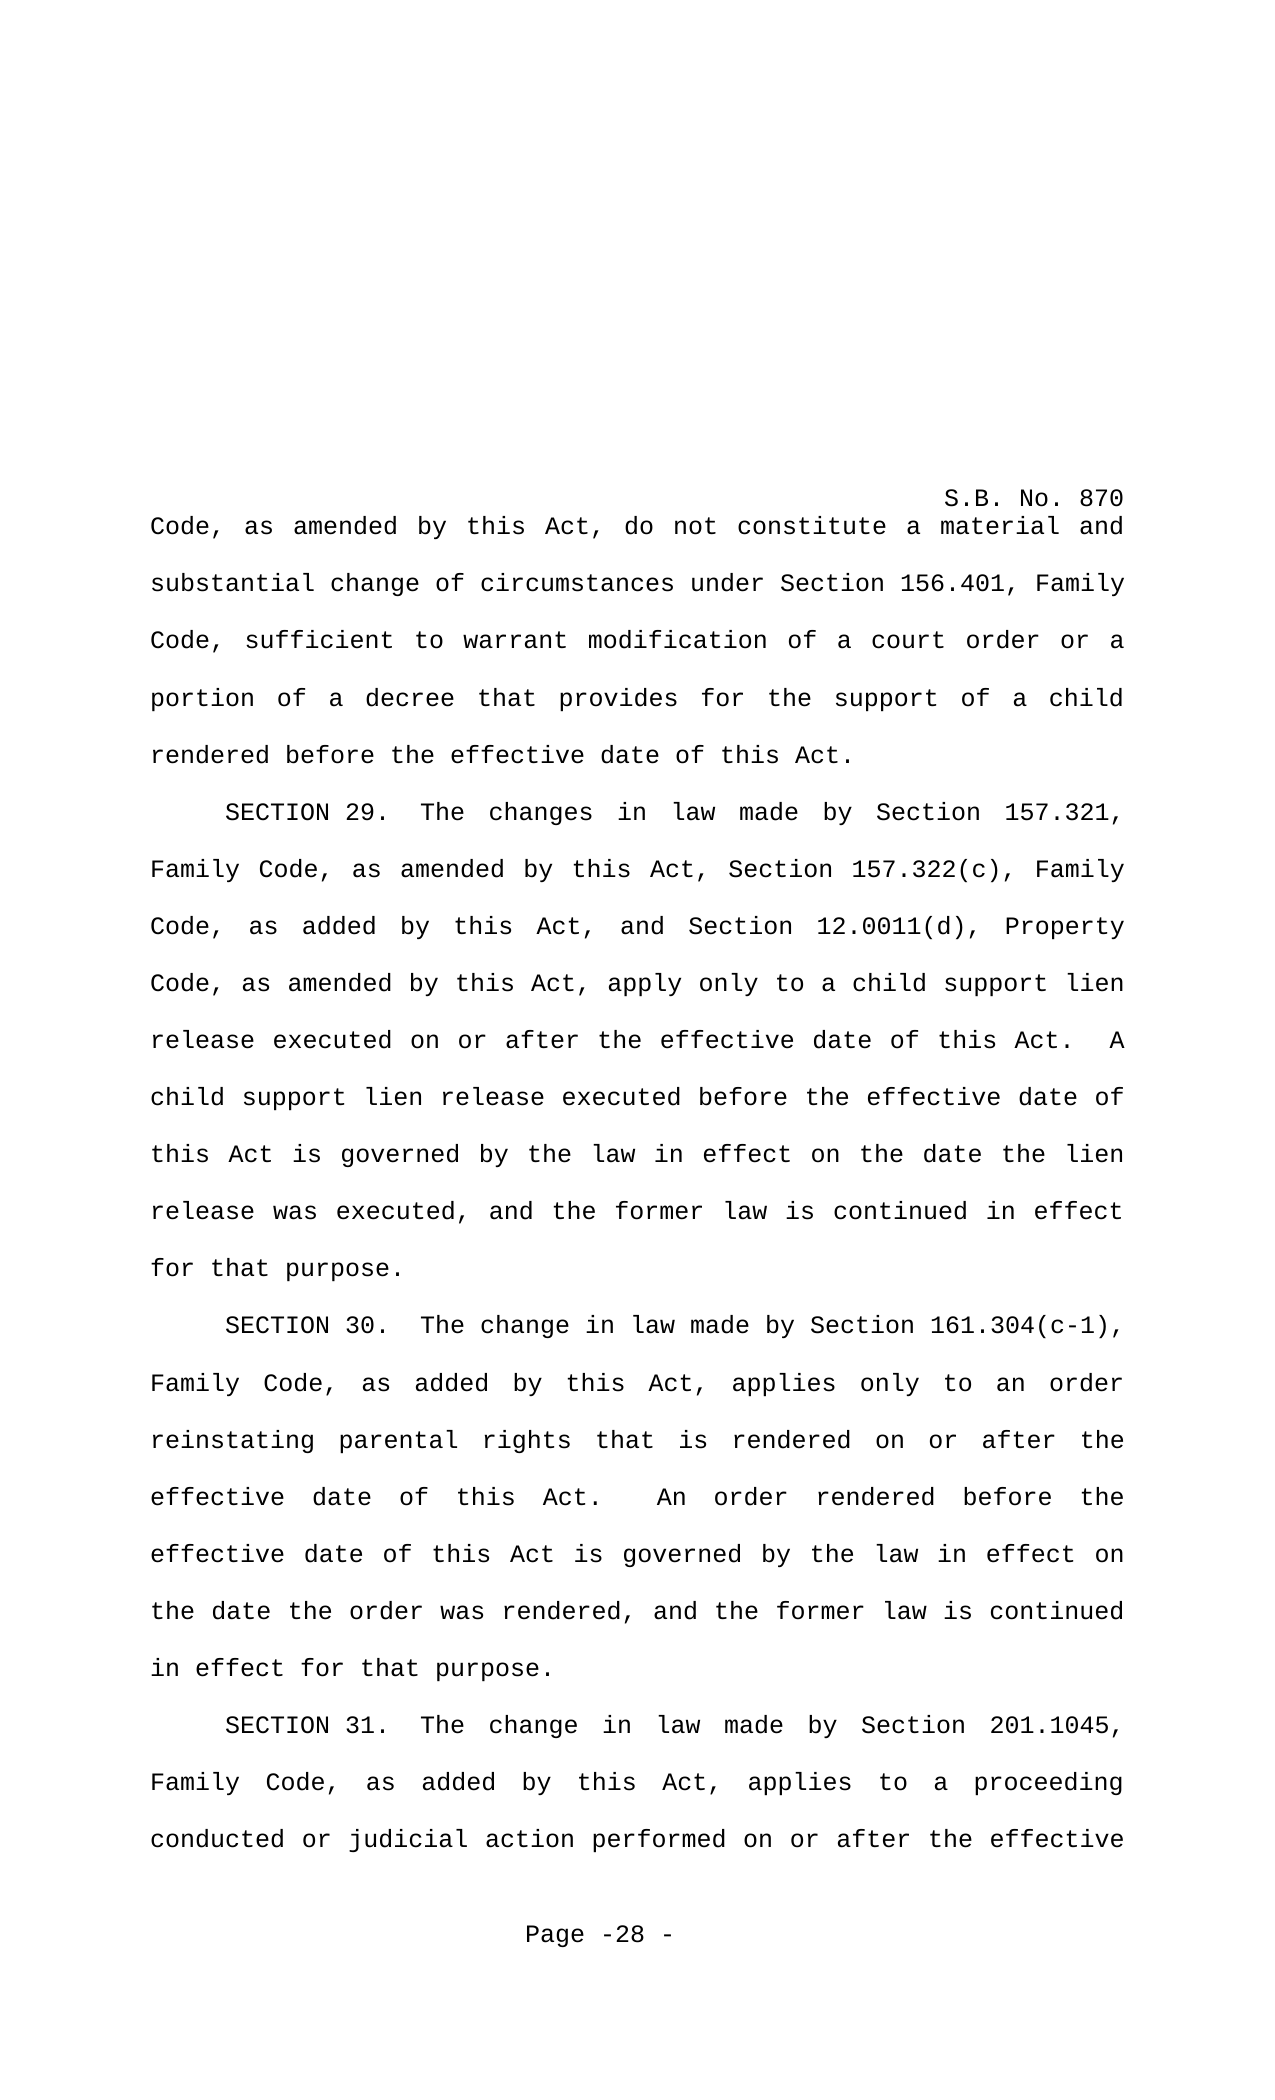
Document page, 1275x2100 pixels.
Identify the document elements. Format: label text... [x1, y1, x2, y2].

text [150, 514, 1125, 771]
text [150, 1712, 1125, 1855]
text SECTION 29. The changes in law made by Section 157.321, Family Code, as amended by this Act, Section 157.322(c), Family Code, as added by this Act, and Section 12.0011(d), Property Code, as amended by this Act, apply only to a child support lien release executed on or after the effective date of this Act. A child support lien release executed before the effective date of this Act is governed by the law in effect on the date the lien release was executed, and the former law is continued in effect for that purpose. [150, 799, 1125, 1284]
text SECTION 30. The change in law made by Section 161.304(c-1), Family Code, as added by this Act, applies only to an order reinstating parental rights that is rendered on or after the effective date of this Act. An order rendered before the effective date of this Act is governed by the law in effect on the date the order was rendered, and the former law is continued in effect for that purpose. [150, 1313, 1125, 1684]
